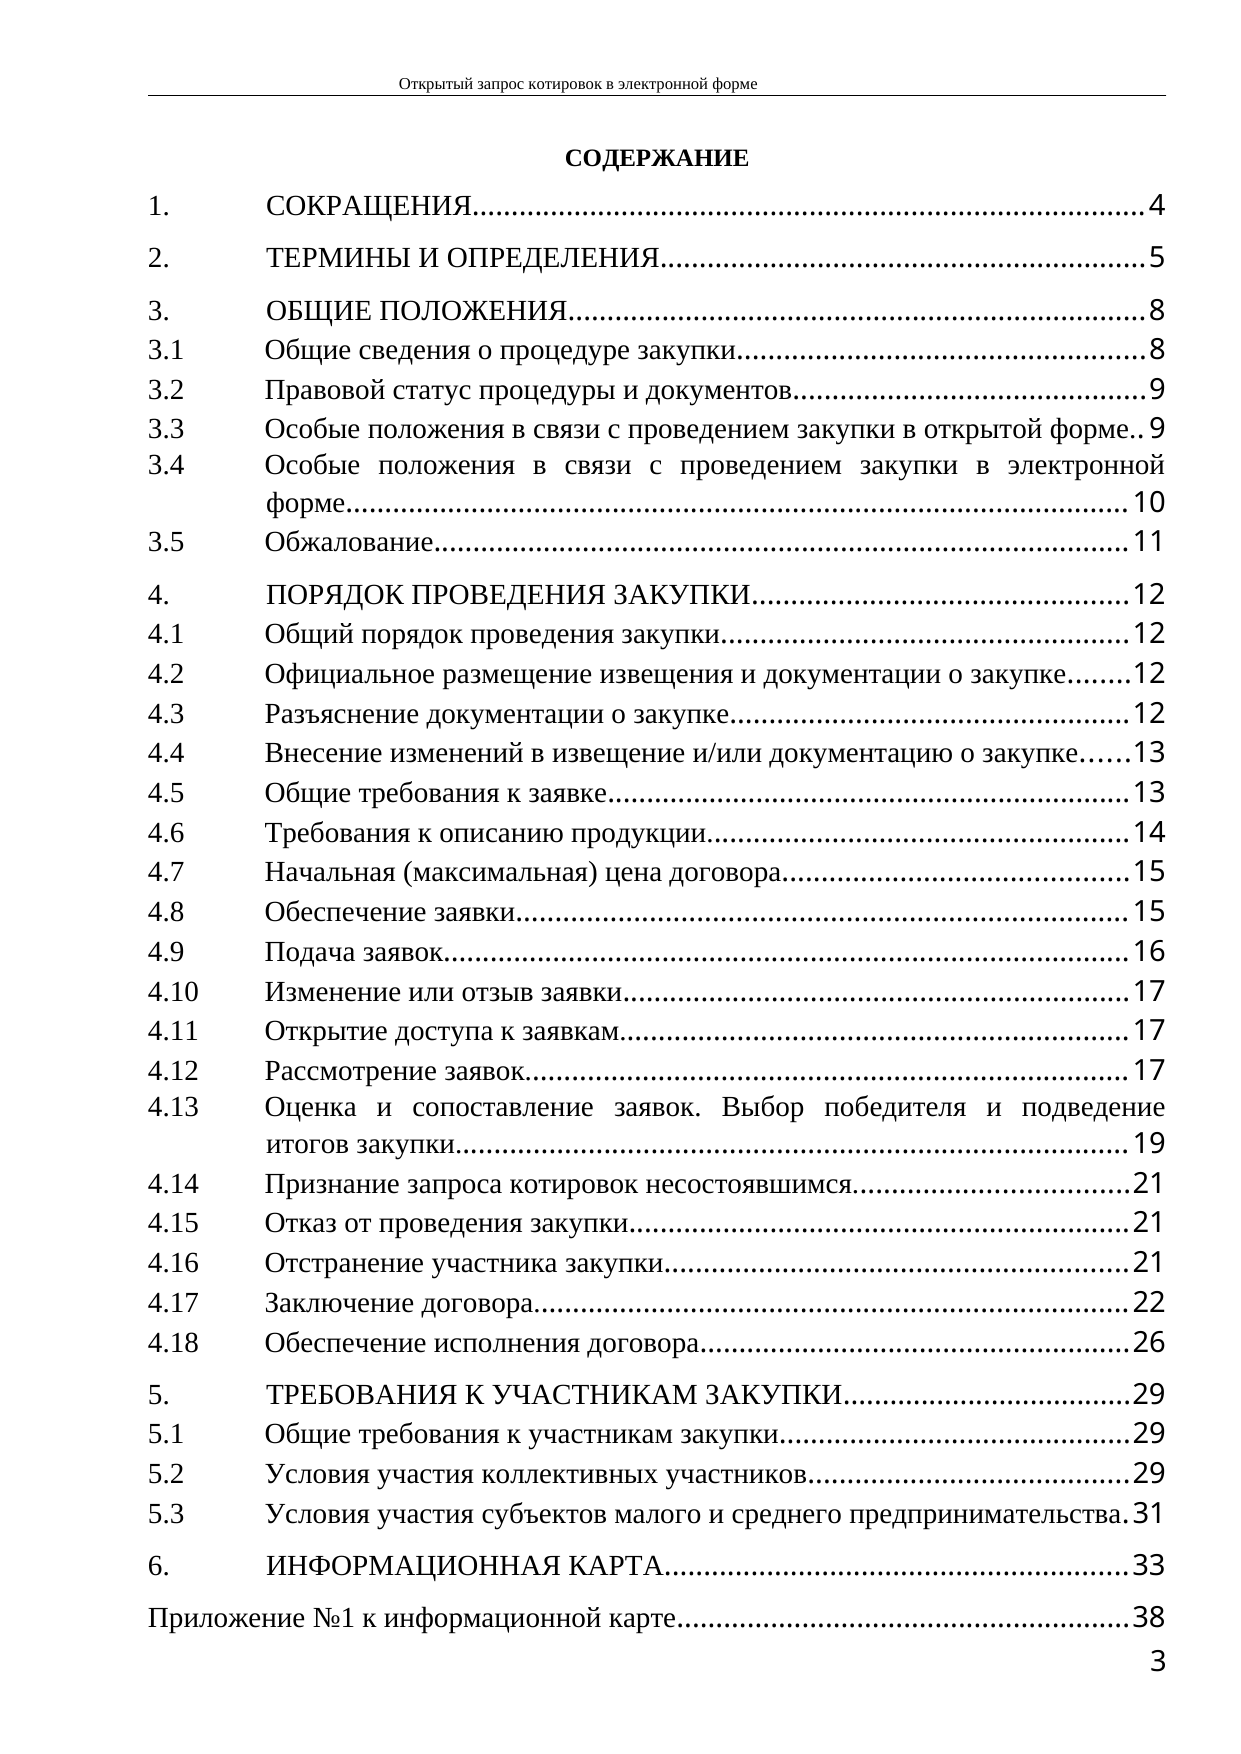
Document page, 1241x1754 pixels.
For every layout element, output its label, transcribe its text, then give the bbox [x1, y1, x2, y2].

text 2. ТЕРМИНЫ И ОПРЕДЕЛЕНИЯ 5 [148, 237, 1166, 276]
text Приложение №1 к информационной карте 38 [148, 1596, 1166, 1636]
text 4.12 Рассмотрение заявок. 17 [148, 1049, 1166, 1089]
text 5.3 Условия участия субъектов малого и среднего предпринимательства 31 [148, 1492, 1166, 1532]
text 4.7 Начальная (максимальная) цена договора 15 [148, 851, 1166, 890]
text 5. ТРЕБОВАНИЯ К УЧАСТНИКАМ ЗАКУПКИ 29 [148, 1373, 1166, 1413]
text 1. СОКРАЩЕНИЯ 4 [148, 184, 1166, 224]
text 3. ОБЩИЕ ПОЛОЖЕНИЯ 8 [148, 289, 1166, 328]
text 4.6 Требования к описанию продукции. 14 [148, 811, 1166, 851]
text 4. ПОРЯДОК ПРОВЕДЕНИЯ ЗАКУПКИ 12 [148, 573, 1166, 613]
text 4.9 Подача заявок 16 [148, 930, 1166, 970]
text 4.17 Заключение договора. 22 [148, 1281, 1166, 1321]
text 6. ИНФОРМАЦИОННАЯ КАРТА 33 [148, 1544, 1166, 1584]
text 3.5 Обжалование 11 [148, 521, 1166, 560]
text 4.1 Общий порядок проведения закупки 12 [148, 613, 1166, 652]
text 5.1 Общие требования к участникам закупки 29 [148, 1413, 1166, 1452]
text 4.8 Обеспечение заявки 15 [148, 890, 1166, 930]
text 4.11 Открытие доступа к заявкам. 17 [148, 1009, 1166, 1049]
text 4.14 Признание запроса котировок несостоявшимся. 21 [148, 1162, 1166, 1202]
text 3.1 Общие сведения о процедуре закупки 8 [148, 328, 1166, 368]
text 4.13 Оценка и сопоставление заявок. Выбор победителя и подведение итогов закупки. 19 [148, 1089, 1166, 1162]
text 4.15 Отказ от проведения закупки 21 [148, 1202, 1166, 1241]
text 3.4 Особые положения в связи с проведением закупки в электронной форме 10 [148, 447, 1166, 521]
text 4.3 Разъяснение документации о закупке 12 [148, 692, 1166, 732]
text 4.10 Изменение или отзыв заявки 17 [148, 970, 1166, 1009]
text 5.2 Условия участия коллективных участников 29 [148, 1452, 1166, 1492]
text 4.4 Внесение изменений в извещение и/или документацию о закупке 13 [148, 732, 1166, 771]
text 4.18 Обеспечение исполнения договора 26 [148, 1321, 1166, 1361]
text СОДЕРЖАНИЕ [148, 143, 1166, 172]
text 4.16 Отстранение участника закупки 21 [148, 1241, 1166, 1281]
text 3.2 Правовой статус процедуры и документов 9 [148, 368, 1166, 408]
text 4.5 Общие требования к заявке 13 [148, 771, 1166, 811]
text 4.2 Официальное размещение извещения и документации о закупке 12 [148, 652, 1166, 692]
text 3.3 Особые положения в связи с проведением закупки в открытой форме. 9 [148, 408, 1166, 447]
